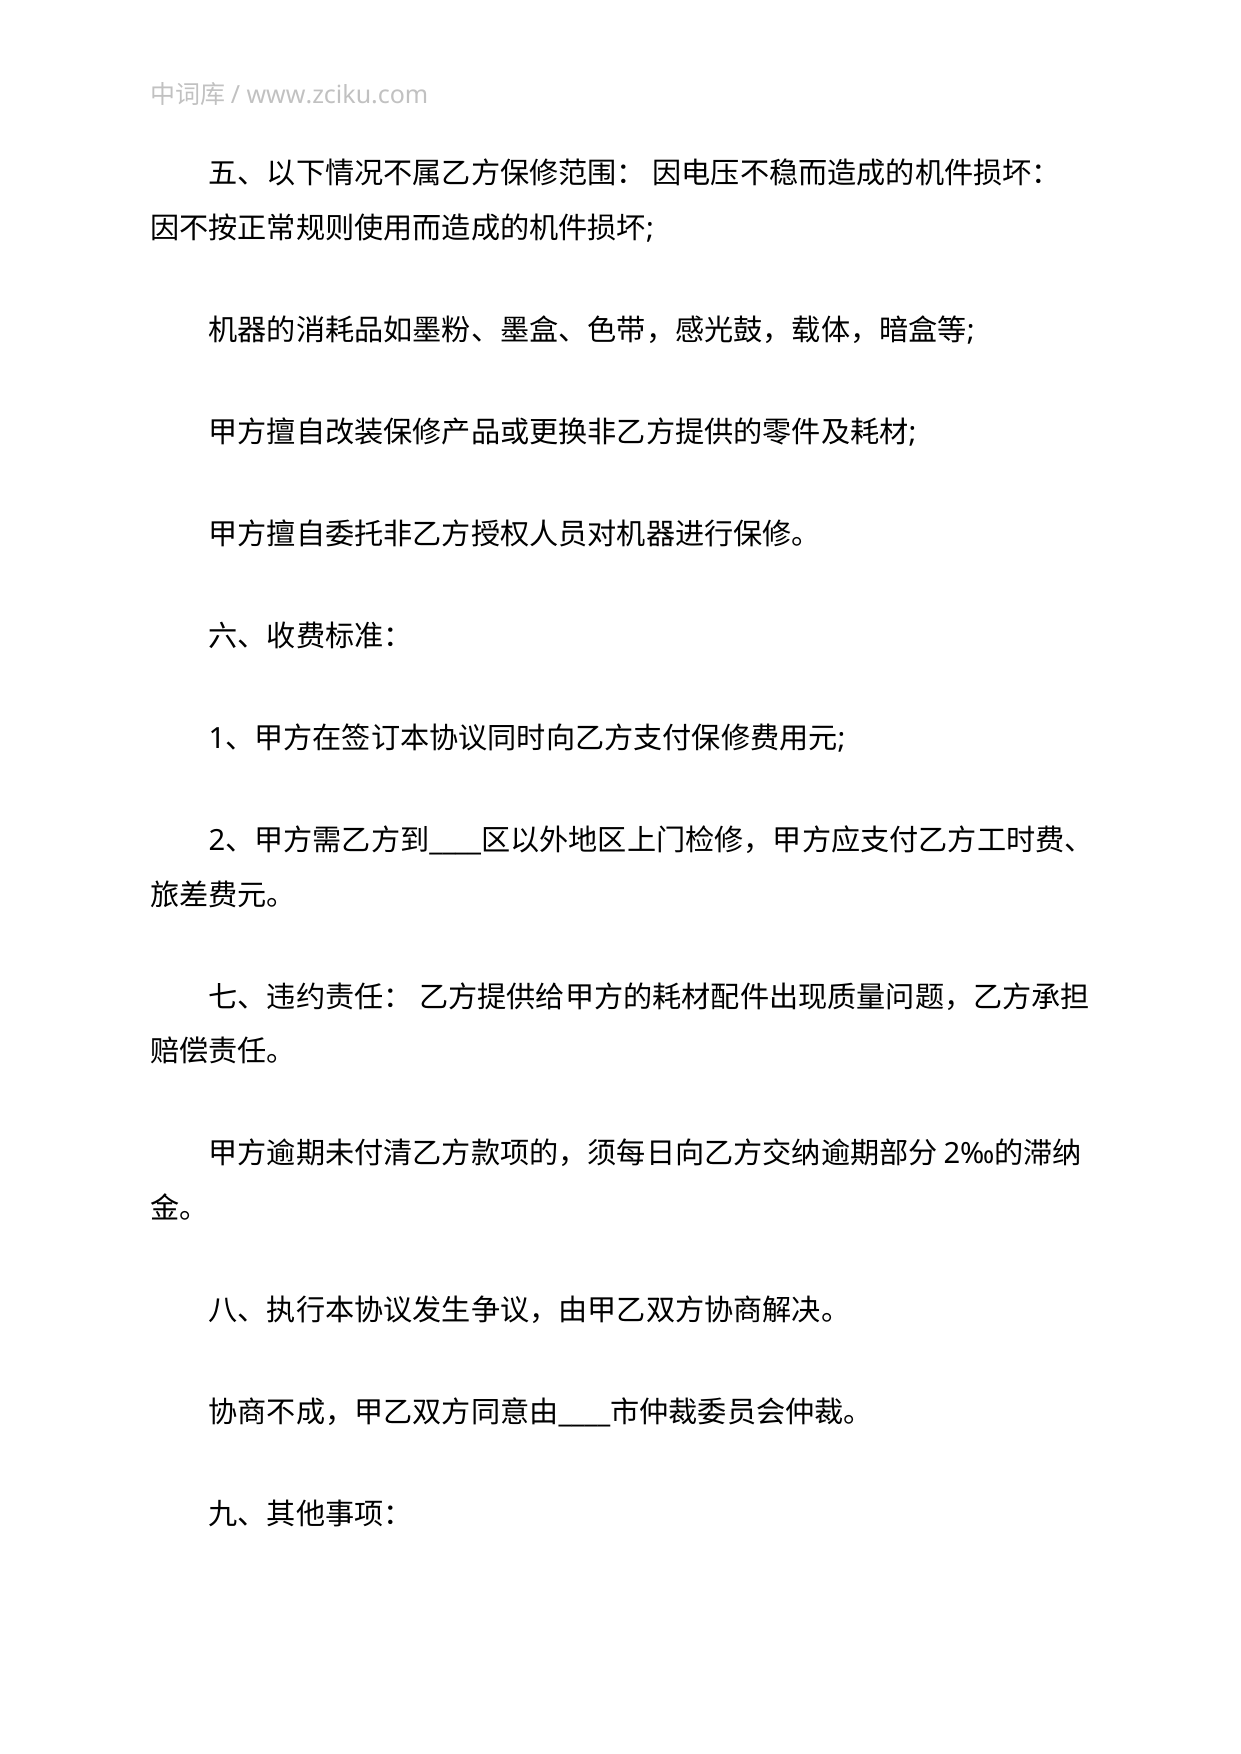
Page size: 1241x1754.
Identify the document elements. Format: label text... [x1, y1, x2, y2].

text 协商不成，甲乙双方同意由____市仲裁委员会仲裁。 [150, 1388, 1090, 1431]
text 机器的消耗品如墨粉、墨盒、色带，感光鼓，载体，暗盒等; [150, 307, 1090, 349]
text 甲方擅自改装保修产品或更换非乙方提供的零件及耗材; [150, 409, 1090, 451]
text 甲方擅自委托非乙方授权人员对机器进行保修。 [150, 511, 1090, 553]
text 甲方逾期未付清乙方款项的，须每日向乙方交纳逾期部分2‰的滞纳金。 [150, 1130, 1090, 1227]
text 六、收费标准： [150, 613, 1090, 655]
text 1、甲方在签订本协议同时向乙方支付保修费用元; [150, 714, 1090, 757]
text 2、甲方需乙方到____区以外地区上门检修，甲方应支付乙方工时费、旅差费元。 [150, 816, 1090, 914]
text 八、执行本协议发生争议，由甲乙双方协商解决。 [150, 1287, 1090, 1329]
text 五、以下情况不属乙方保修范围： 因电压不稳而造成的机件损坏： 因不按正常规则使用而造成的机件损坏; [150, 150, 1090, 247]
text 七、违约责任： 乙方提供给甲方的耗材配件出现质量问题，乙方承担赔偿责任。 [150, 973, 1090, 1070]
text 九、其他事项： [150, 1490, 1090, 1533]
